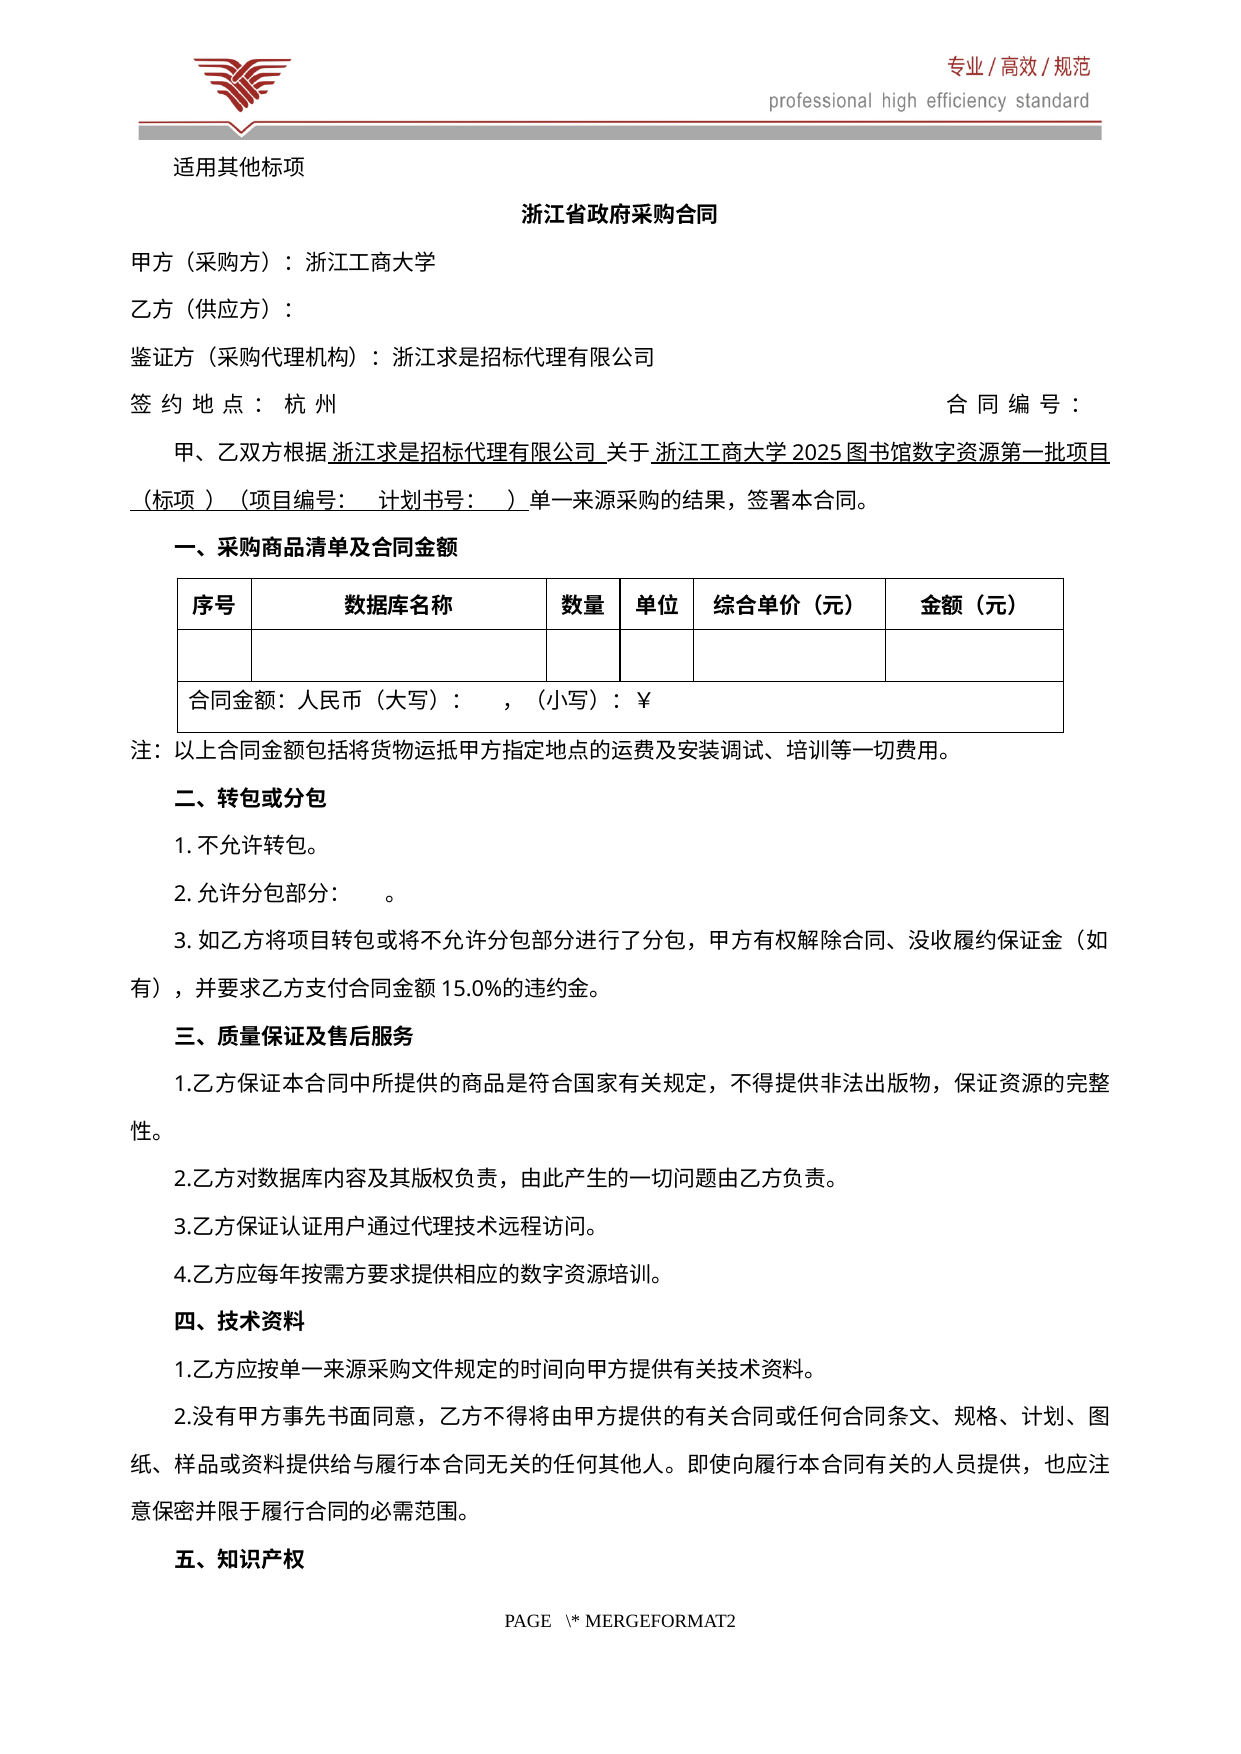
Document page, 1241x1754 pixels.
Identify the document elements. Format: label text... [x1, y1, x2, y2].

table_cell 合同金额：人民币（大写）： ，（小写）：￥ [178, 682, 1063, 732]
table_header 数据库名称 [252, 579, 546, 629]
text 2.乙方对数据库内容及其版权负责，由此产生的一切问题由乙方负责。 [130, 1161, 1110, 1193]
text 1.乙方应按单一来源采购文件规定的时间向甲方提供有关技术资料。 [130, 1352, 1110, 1383]
table_header 序号 [178, 579, 251, 629]
picture [138, 35, 1102, 140]
text 3.乙方保证认证用户通过代理技术远程访问。 [130, 1209, 1110, 1241]
text 一、采购商品清单及合同金额 [130, 530, 1110, 562]
text 适用其他标项 [130, 150, 1110, 182]
text 二、转包或分包 [130, 781, 1110, 812]
text 4.乙方应每年按需方要求提供相应的数字资源培训。 [130, 1257, 1110, 1288]
table_cell [621, 630, 693, 681]
table_header 数量 [547, 579, 619, 629]
table_cell [886, 630, 1063, 681]
table_header 金额（元） [886, 579, 1063, 629]
text 2. 允许分包部分： 。 [130, 876, 1110, 908]
text 1. 不允许转包。 [130, 828, 1110, 860]
text 四、技术资料 [130, 1304, 1110, 1336]
text 1.乙方保证本合同中所提供的商品是符合国家有关规定，不得提供非法出版物，保证资源的完整性。 [130, 1066, 1110, 1146]
text 甲方（采购方）：浙江工商大学 [130, 245, 1110, 277]
text 签约地点：杭州 合同编号： [130, 387, 1110, 419]
text 2.没有甲方事先书面同意，乙方不得将由甲方提供的有关合同或任何合同条文、规格、计划、图纸、样品或资料提供给与履行本合同无关的任何其他人。即使向履行本合同有关的人员提供，也应注意保密并限于履行合同的必需范围。 [130, 1399, 1110, 1526]
text 浙江省政府采购合同 [130, 197, 1110, 229]
table_cell [178, 630, 251, 681]
text 五、知识产权 [130, 1542, 1110, 1573]
table_cell [252, 630, 546, 681]
text 注：以上合同金额包括将货物运抵甲方指定地点的运费及安装调试、培训等一切费用。 [130, 733, 1110, 765]
text 3. 如乙方将项目转包或将不允许分包部分进行了分包，甲方有权解除合同、没收履约保证金（如有），并要求乙方支付合同金额15.0%的违约金。 [130, 923, 1110, 1003]
text 三、质量保证及售后服务 [130, 1019, 1110, 1050]
text 乙方（供应方）： [130, 292, 1110, 324]
table_cell [694, 630, 885, 681]
table_header 综合单价（元） [694, 579, 885, 629]
table_cell [547, 630, 619, 681]
table_header 单位 [621, 579, 693, 629]
text 鉴证方（采购代理机构）：浙江求是招标代理有限公司 [130, 340, 1110, 372]
text 甲、乙双方根据 浙江求是招标代理有限公司 关于 浙江工商大学2025图书馆数字资源第一批项目（标项 ）（项目编号： 计划书号： ）单一来源采购的结果，签署本合同。 [130, 435, 1110, 514]
